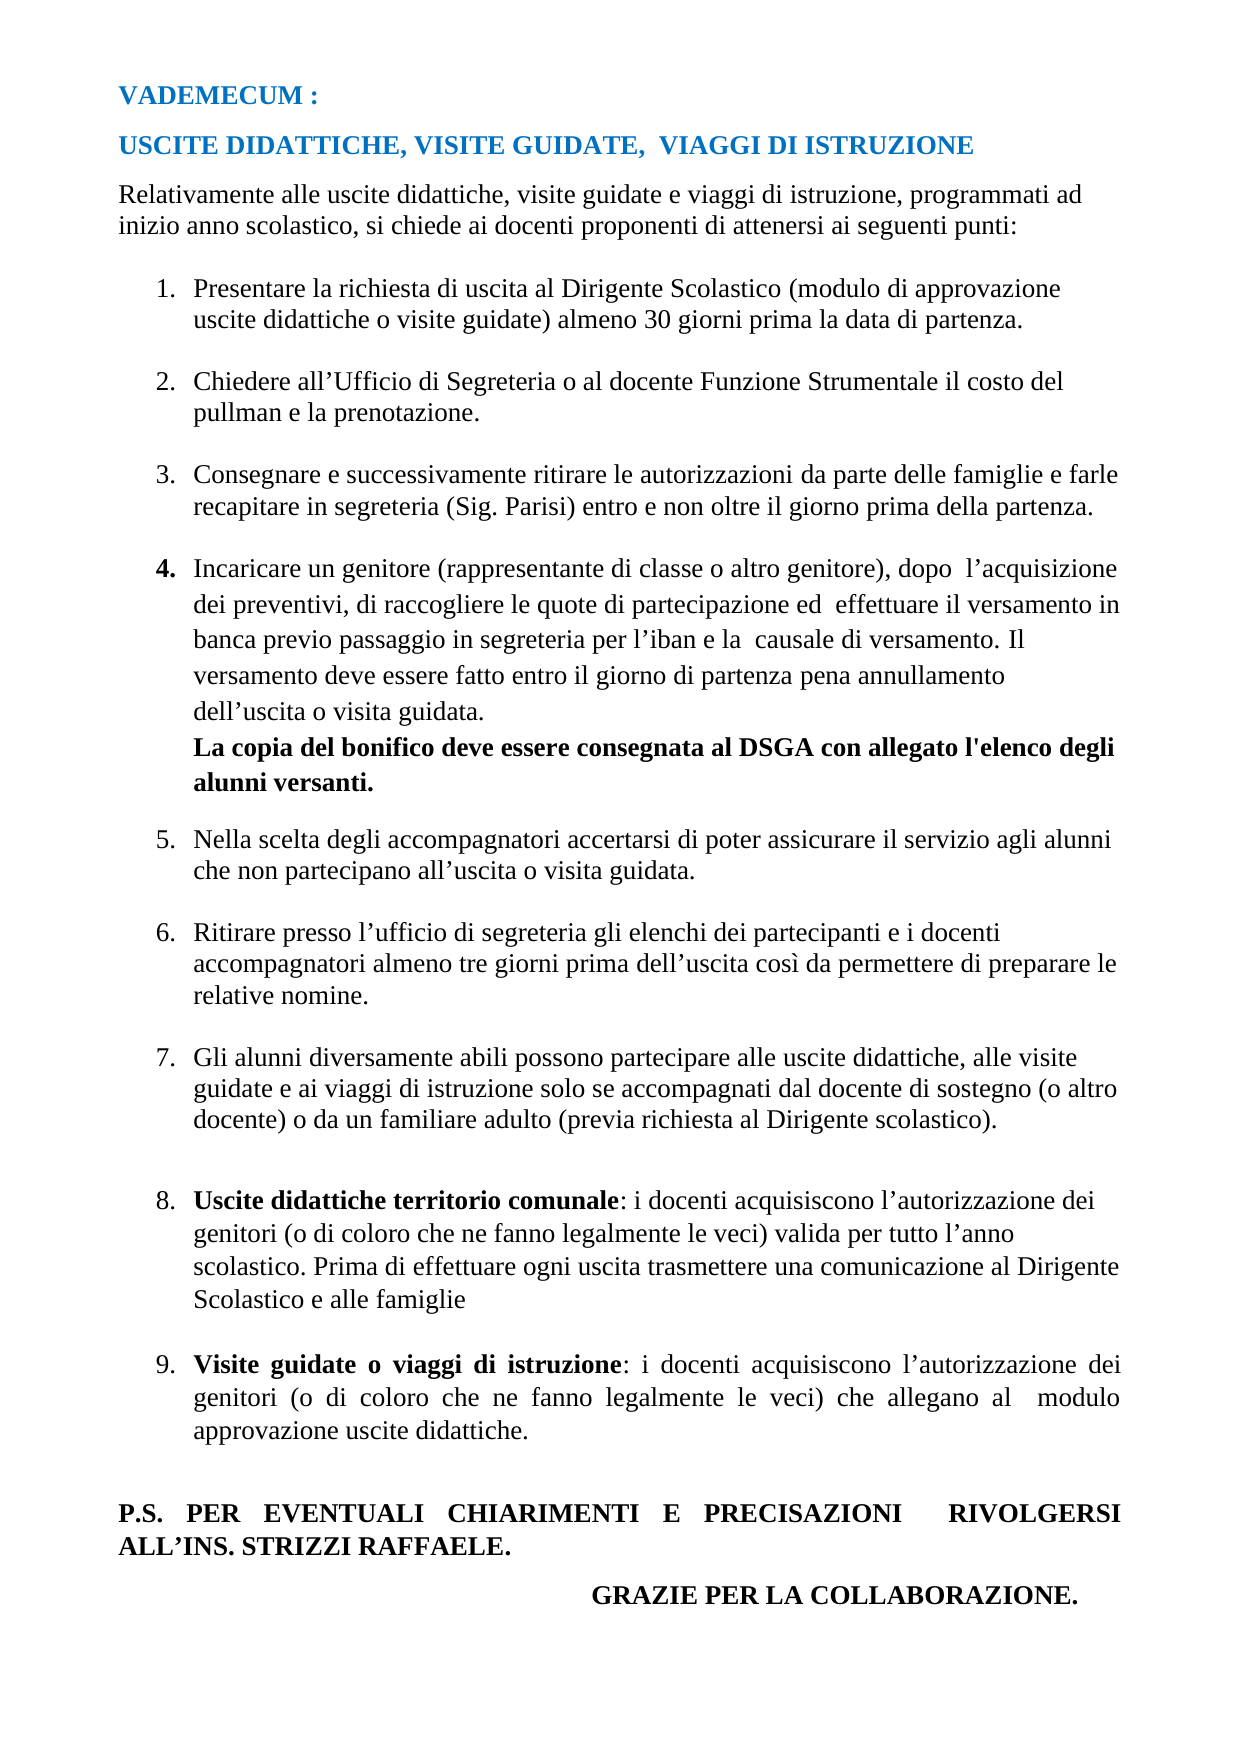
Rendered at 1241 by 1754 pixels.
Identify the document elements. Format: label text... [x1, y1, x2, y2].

list Consegnare e successivamente ritirare le autorizzazioni da parte delle famiglie e farle recapitare in segreteria (Sig. Parisi) entro e non oltre il giorno prima della partenza. [156, 459, 1122, 521]
list Incaricare un genitore (rappresentante di classe o altro genitore), dopo l’acquisizione dei preventivi, di raccogliere le quote di partecipazione ed effettuare il versamento in banca previo passaggio in segreteria per l’iban e la causale di versamento. Il versamento deve essere fatto entro il giorno di partenza pena annullamento dell’uscita o visita guidata. La copia del bonifico deve essere consegnata al DSGA con allegato l'elenco degli alunni versanti. [156, 552, 1122, 798]
list Ritirare presso l’ufficio di segreteria gli elenchi dei partecipanti e i docenti accompagnatori almeno tre giorni prima dell’uscita così da permettere di preparare le relative nomine. [156, 916, 1122, 1010]
text USCITE DIDATTICHE, VISITE GUIDATE, VIAGGI DI ISTRUZIONE [118, 129, 1122, 160]
list Nella scelta degli accompagnatori accertarsi di poter assicurare il servizio agli alunni che non partecipano all’uscita o visita guidata. [156, 823, 1122, 885]
text Relativamente alle uscite didattiche, visite guidate e viaggi di istruzione, programmati ad inizio anno scolastico, si chiede ai docenti proponenti di attenersi ai seguenti punti: [118, 178, 1122, 241]
list Visite guidate o viaggi di istruzione: i docenti acquisiscono l’autorizzazione dei genitori (o di coloro che ne fanno legalmente le veci) che allegano al modulo approvazione uscite didattiche. [156, 1349, 1122, 1446]
text GRAZIE PER LA COLLABORAZIONE. [118, 1579, 1122, 1611]
text VADEMECUM : [118, 79, 1122, 110]
text P.S. PER EVENTUALI CHIARIMENTI E PRECISAZIONI RIVOLGERSI ALL’INS. STRIZZI RAFFAELE. [118, 1497, 1122, 1561]
list Uscite didattiche territorio comunale: i docenti acquisiscono l’autorizzazione dei genitori (o di coloro che ne fanno legalmente le veci) valida per tutto l’anno scolastico. Prima di effettuare ogni uscita trasmettere una comunicazione al Dirigente Scolastico e alle famiglie [156, 1184, 1122, 1314]
list Gli alunni diversamente abili possono partecipare alle uscite didattiche, alle visite guidate e ai viaggi di istruzione solo se accompagnati dal docente di sostegno (o altro docente) o da un familiare adulto (previa richiesta al Dirigente scolastico). [156, 1041, 1122, 1134]
list Chiedere all’Ufficio di Segreteria o al docente Funzione Strumentale il costo del pullman e la prenotazione. [156, 365, 1122, 427]
list Presentare la richiesta di uscita al Dirigente Scolastico (modulo di approvazione uscite didattiche o visite guidate) almeno 30 giorni prima la data di partenza. [156, 272, 1122, 334]
